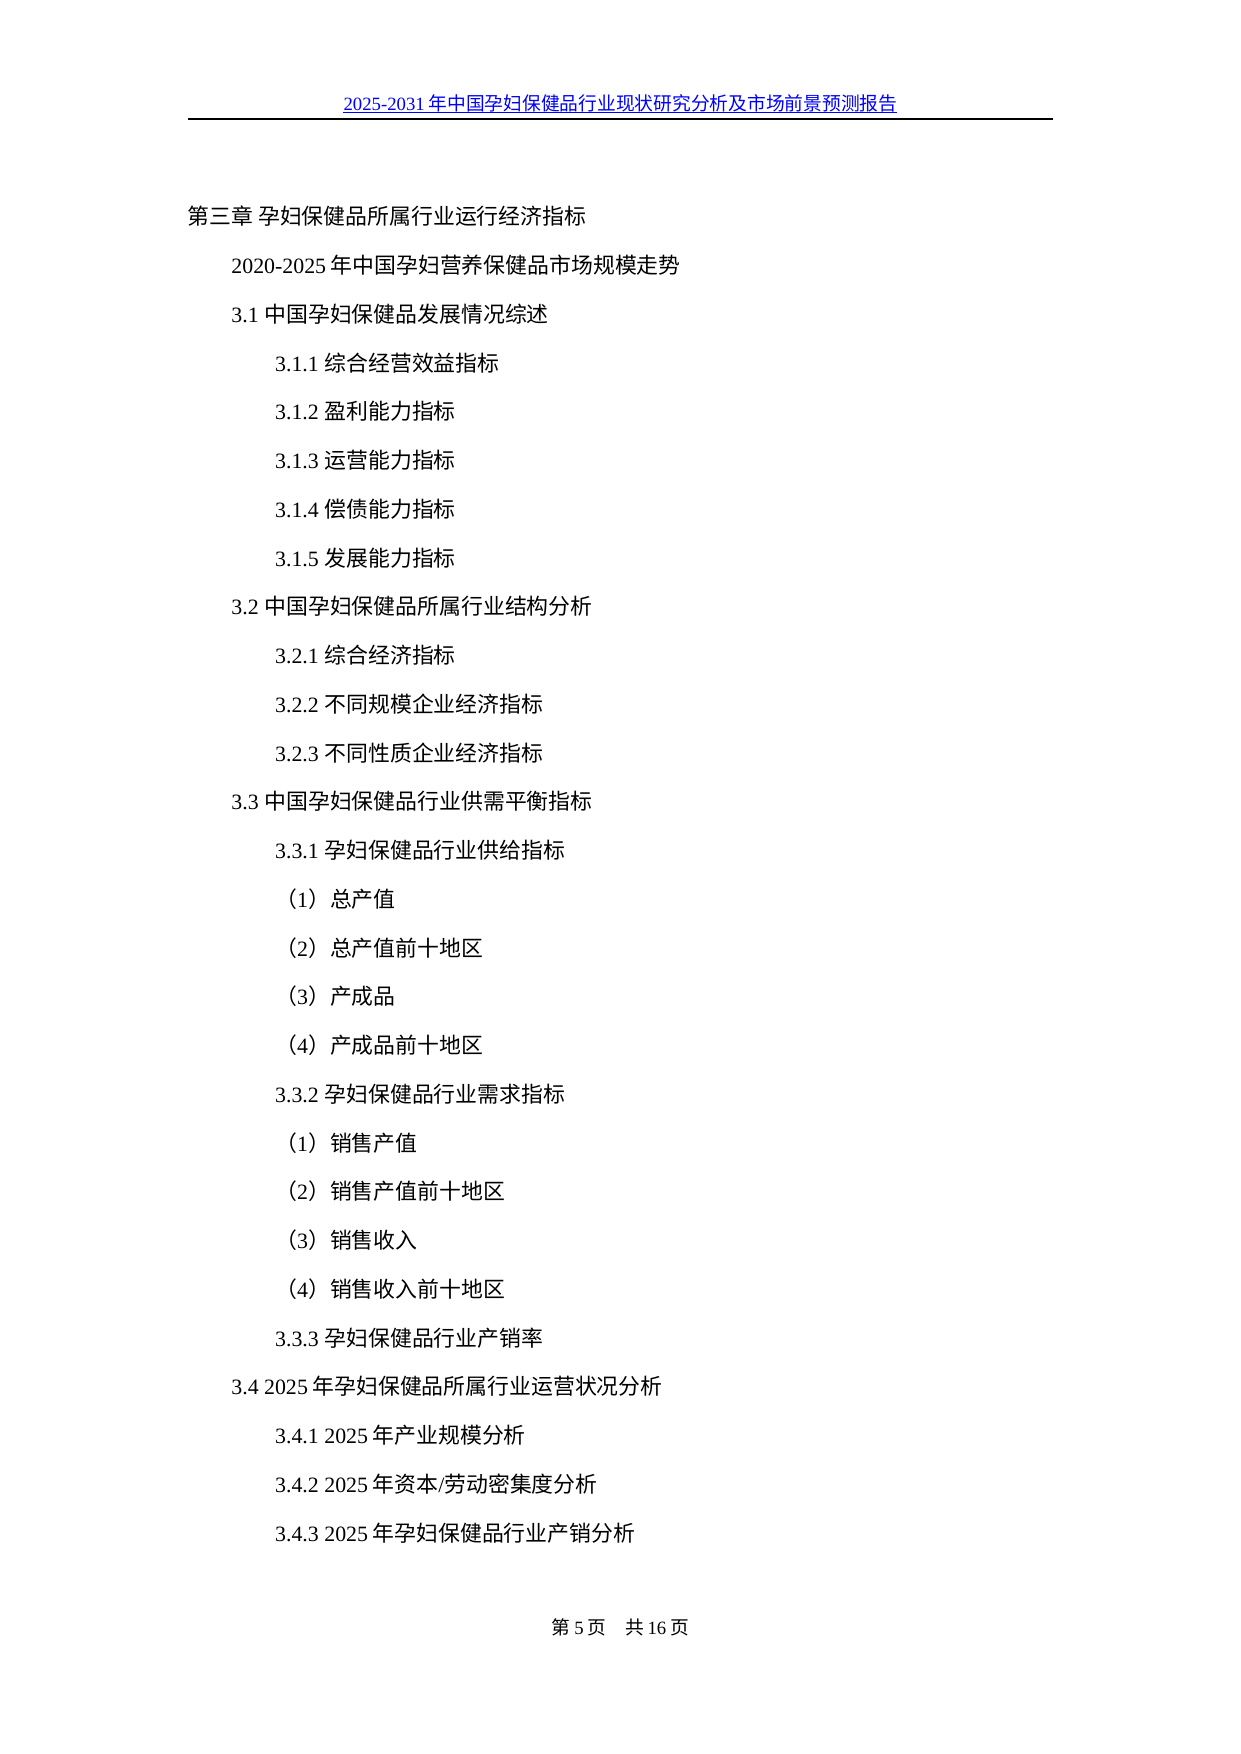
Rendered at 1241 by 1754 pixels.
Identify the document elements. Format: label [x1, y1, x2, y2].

text [187, 150, 1053, 1548]
